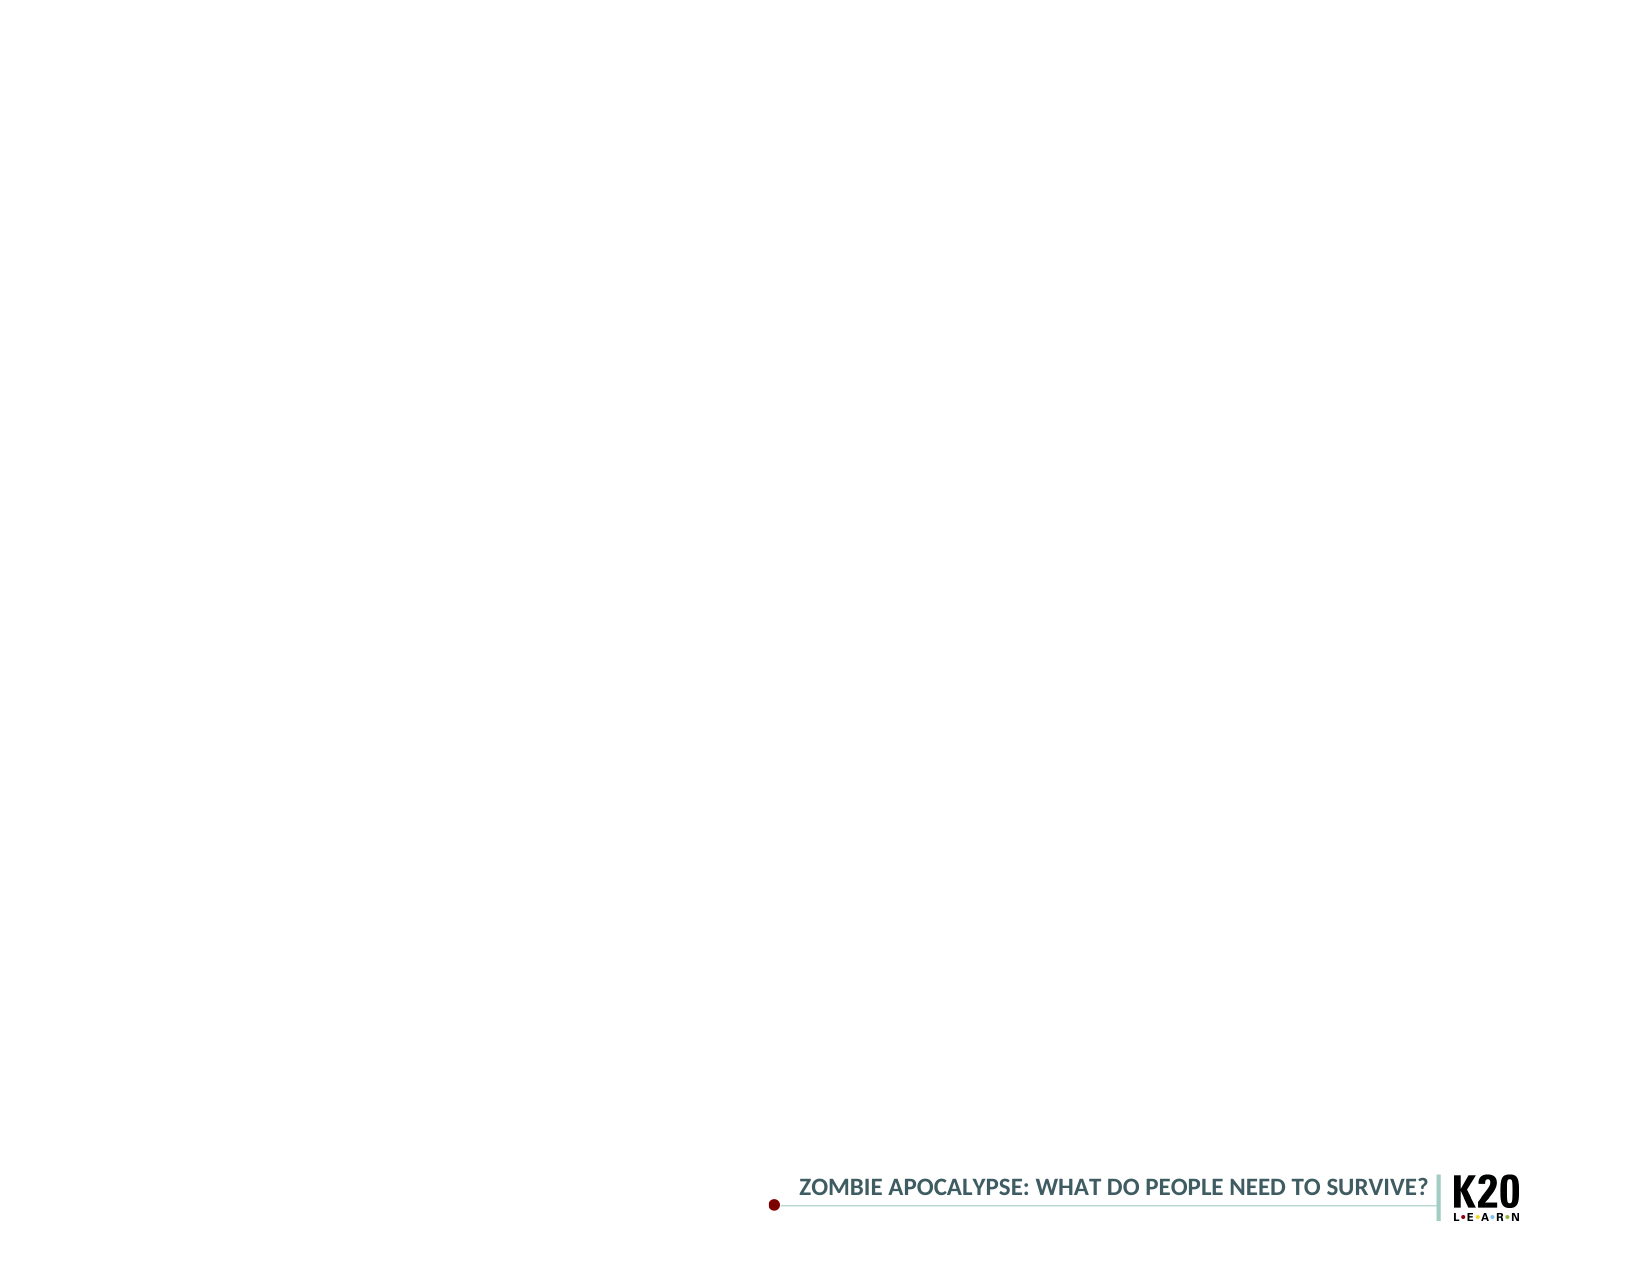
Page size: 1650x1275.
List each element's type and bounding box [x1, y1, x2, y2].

picture [768, 1171, 1519, 1224]
